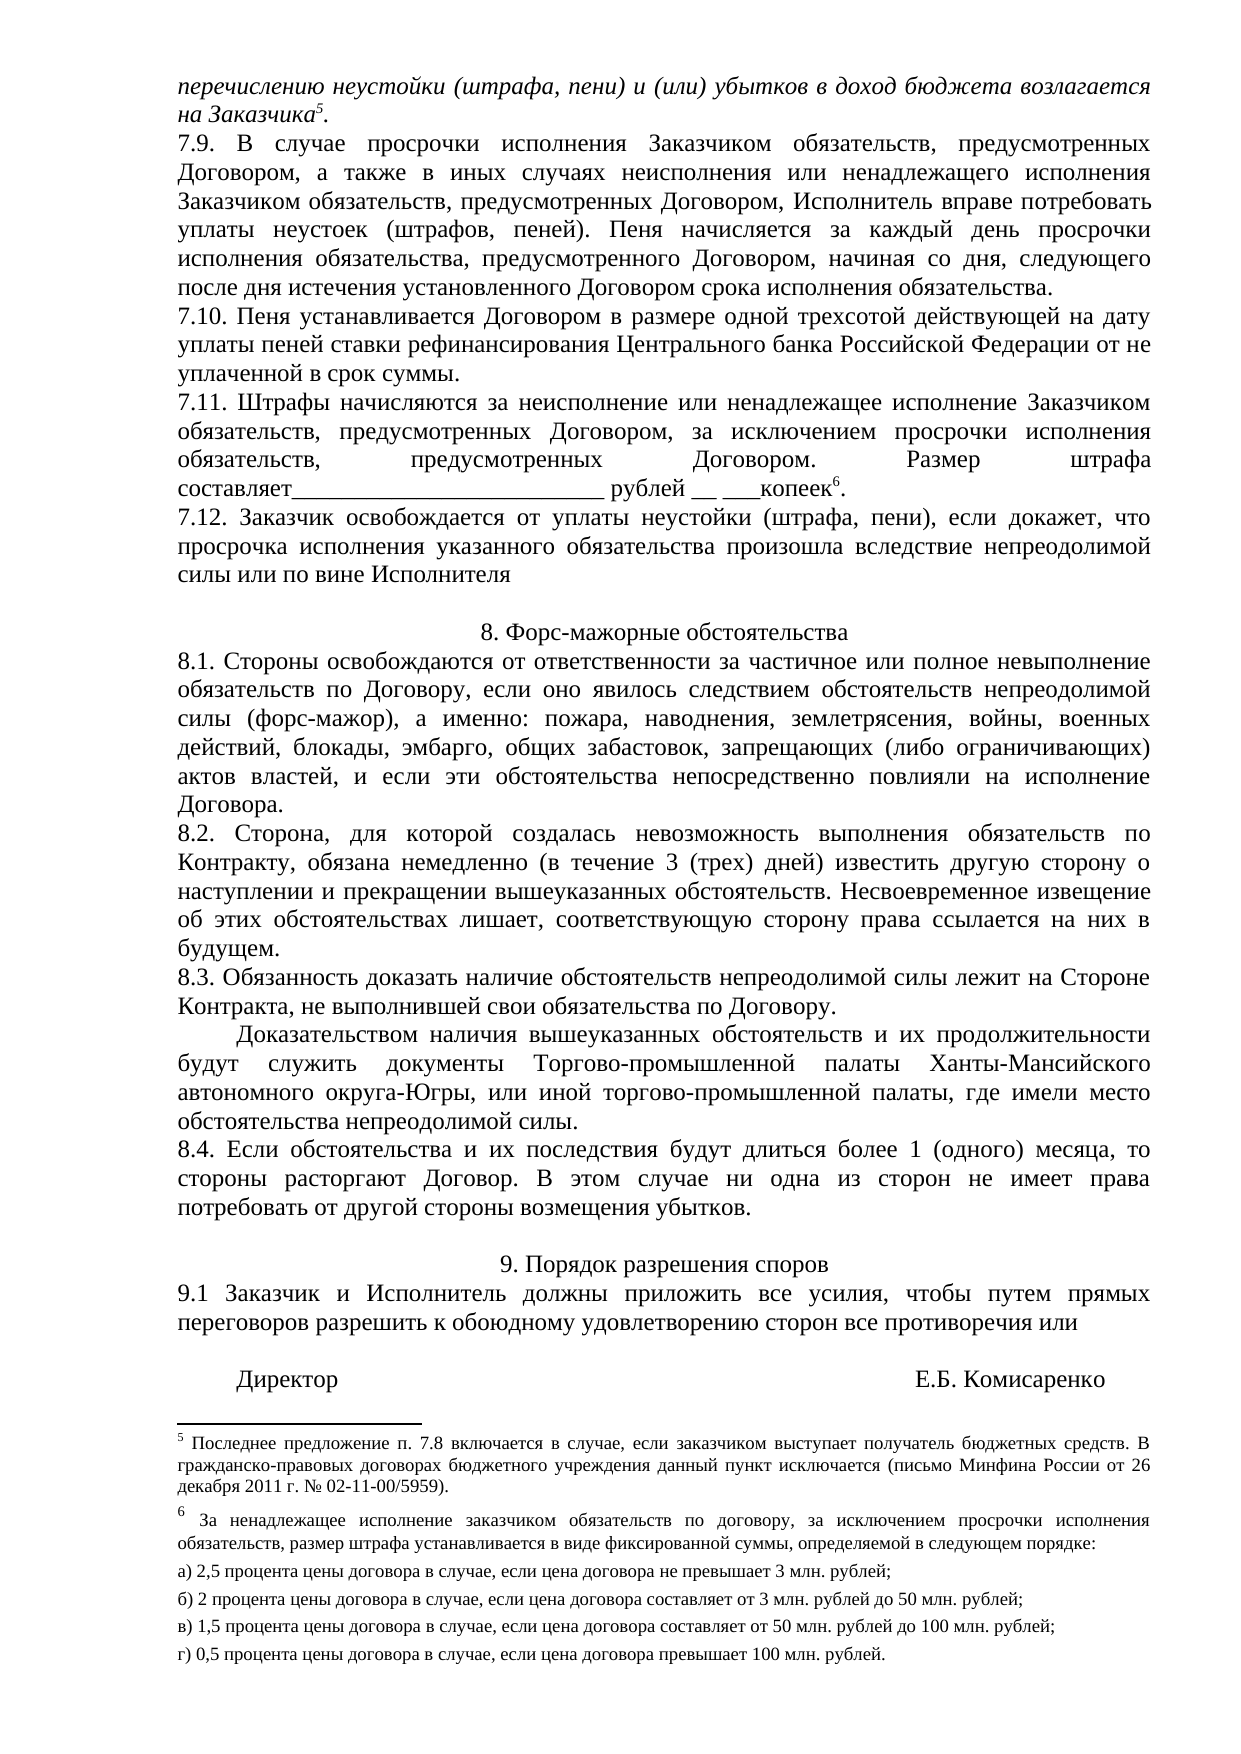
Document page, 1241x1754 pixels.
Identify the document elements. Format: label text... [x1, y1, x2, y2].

text 8. Форс-мажорные обстоятельства [177, 617, 1152, 646]
text Доказательством наличия вышеуказанных обстоятельств и их продолжительности будут служить документы Торгово-промышленной палаты Ханты-Мансийского автономного округа-Югры, или иной торгово-промышленной палаты, где имели место обстоятельства непреодолимой силы. [177, 1019, 1152, 1134]
text перечислению неустойки (штрафа, пени) и (или) убытков в доход бюджета возлагается на Заказчика. [177, 71, 1152, 128]
text 7.9. В случае просрочки исполнения Заказчиком обязательств, предусмотренных Договором, а также в иных случаях неисполнения или ненадлежащего исполнения Заказчиком обязательств, предусмотренных Договором, Исполнитель вправе потребовать уплаты неустоек (штрафов, пеней). Пеня начисляется за каждый день просрочки исполнения обязательства, предусмотренного Договором, начиная со дня, следующего после дня истечения установленного Договором срока исполнения обязательства. [177, 128, 1152, 301]
text 7.12. Заказчик освобождается от уплаты неустойки (штрафа, пени), если докажет, что просрочка исполнения указанного обязательства произошла вследствие непреодолимой силы или по вине Исполнителя [177, 502, 1152, 588]
text 9. Порядок разрешения споров [177, 1249, 1152, 1278]
text 9.1 Заказчик и Исполнитель должны приложить все усилия, чтобы путем прямых переговоров разрешить к обоюдному удовлетворению сторон все противоречия или [177, 1278, 1152, 1336]
text Директор Е.Б. Комисаренко [177, 1364, 1152, 1393]
text 8.2. Сторона, для которой создалась невозможность выполнения обязательств по Контракту, обязана немедленно (в течение 3 (трех) дней) известить другую сторону о наступлении и прекращении вышеуказанных обстоятельств. Несвоевременное извещение об этих обстоятельствах лишает, соответствующую сторону права ссылается на них в будущем. [177, 818, 1152, 962]
text 8.1. Стороны освобождаются от ответственности за частичное или полное невыполнение обязательств по Договору, если оно явилось следствием обстоятельств непреодолимой силы (форс-мажор), а именно: пожара, наводнения, землетрясения, войны, военных действий, блокады, эмбарго, общих забастовок, запрещающих (либо ограничивающих) актов властей, и если эти обстоятельства непосредственно повлияли на исполнение Договора. [177, 646, 1152, 818]
text 8.4. Если обстоятельства и их последствия будут длиться более 1 (одного) месяца, то стороны расторгают Договор. В этом случае ни одна из сторон не имеет права потребовать от другой стороны возмещения убытков. [177, 1134, 1152, 1221]
text 7.11. Штрафы начисляются за неисполнение или ненадлежащее исполнение Заказчиком обязательств, предусмотренных Договором, за исключением просрочки исполнения обязательств, предусмотренных Договором. Размер штрафа составляет_________________________ рублей __ ___копеек. [177, 387, 1152, 502]
text 7.10. Пеня устанавливается Договором в размере одной трехсотой действующей на дату уплаты пеней ставки рефинансирования Центрального банка Российской Федерации от не уплаченной в срок суммы. [177, 301, 1152, 387]
text 8.3. Обязанность доказать наличие обстоятельств непреодолимой силы лежит на Стороне Контракта, не выполнившей свои обязательства по Договору. [177, 962, 1152, 1019]
